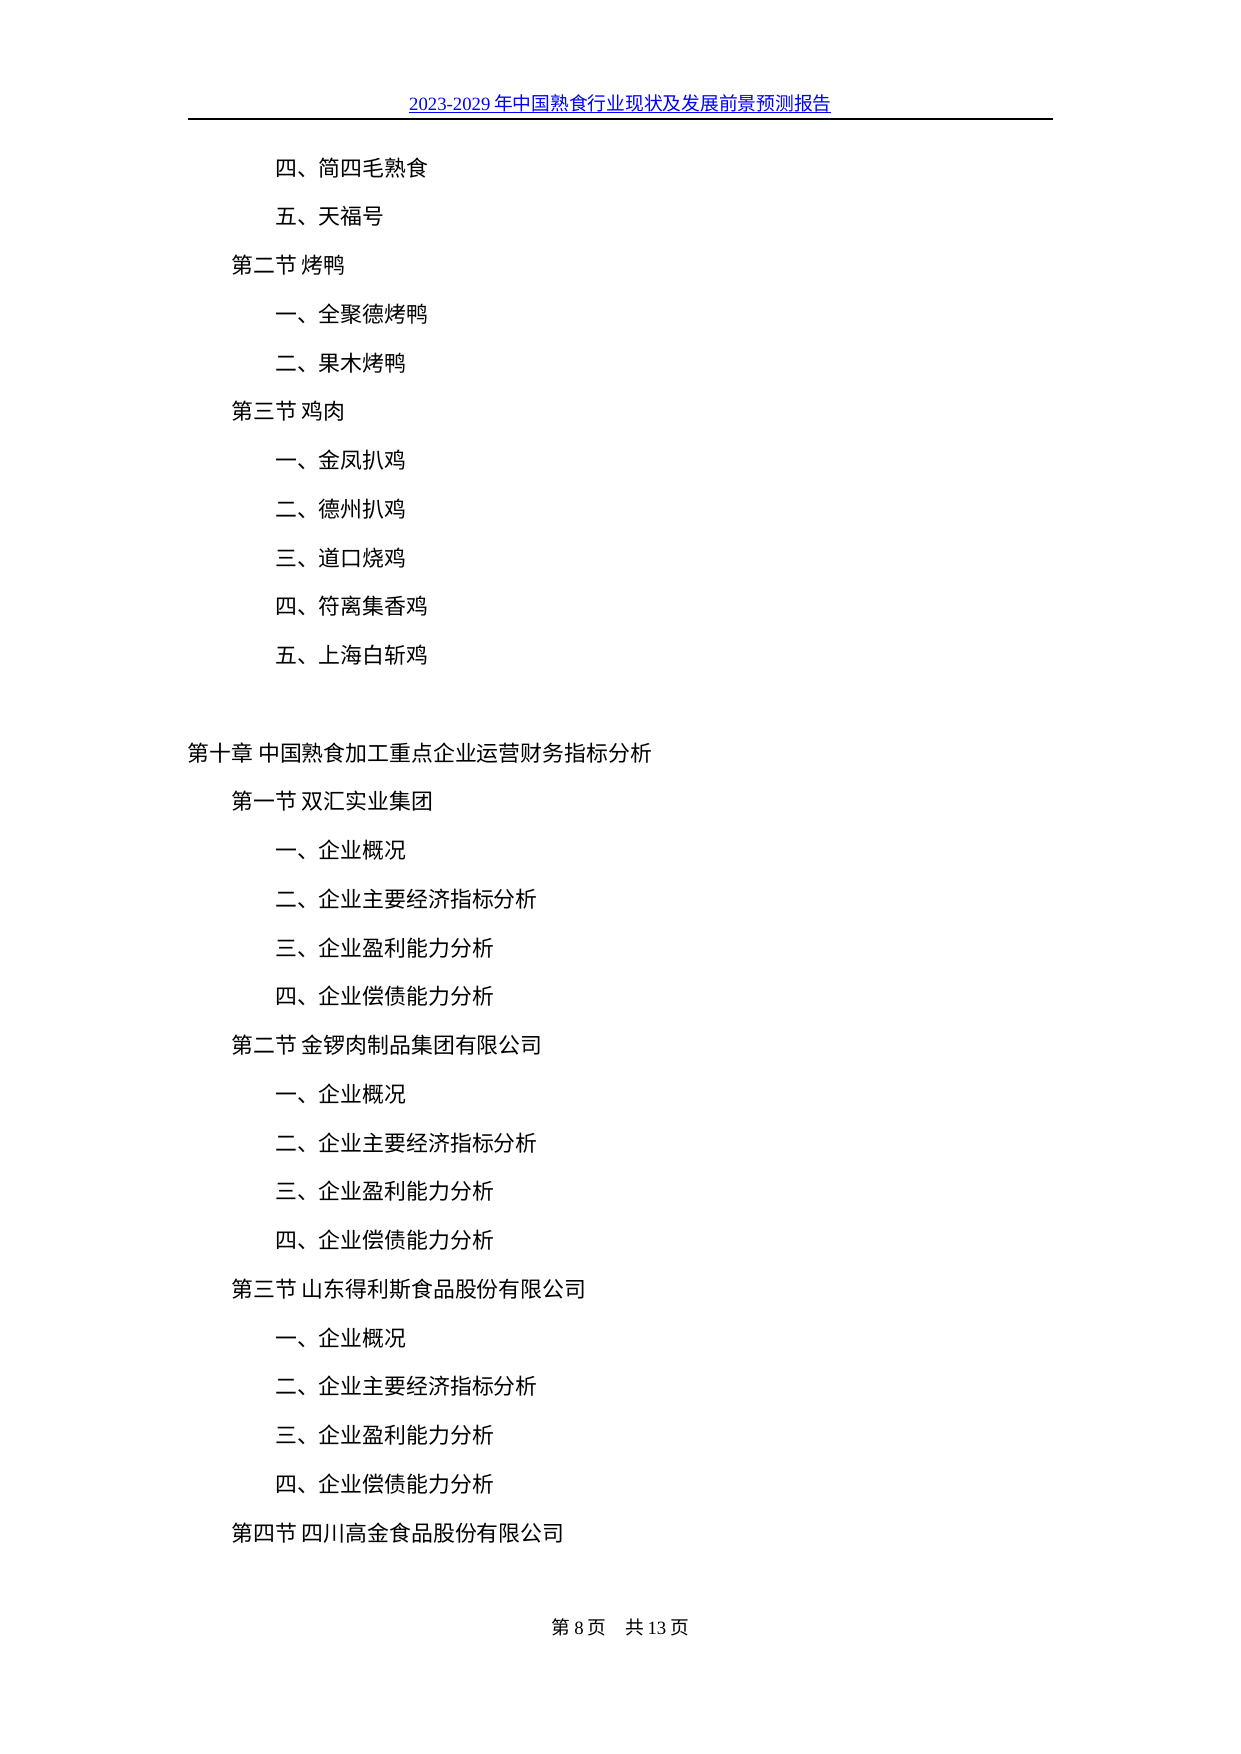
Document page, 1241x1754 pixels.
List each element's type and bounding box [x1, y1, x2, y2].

text [187, 150, 1053, 1548]
